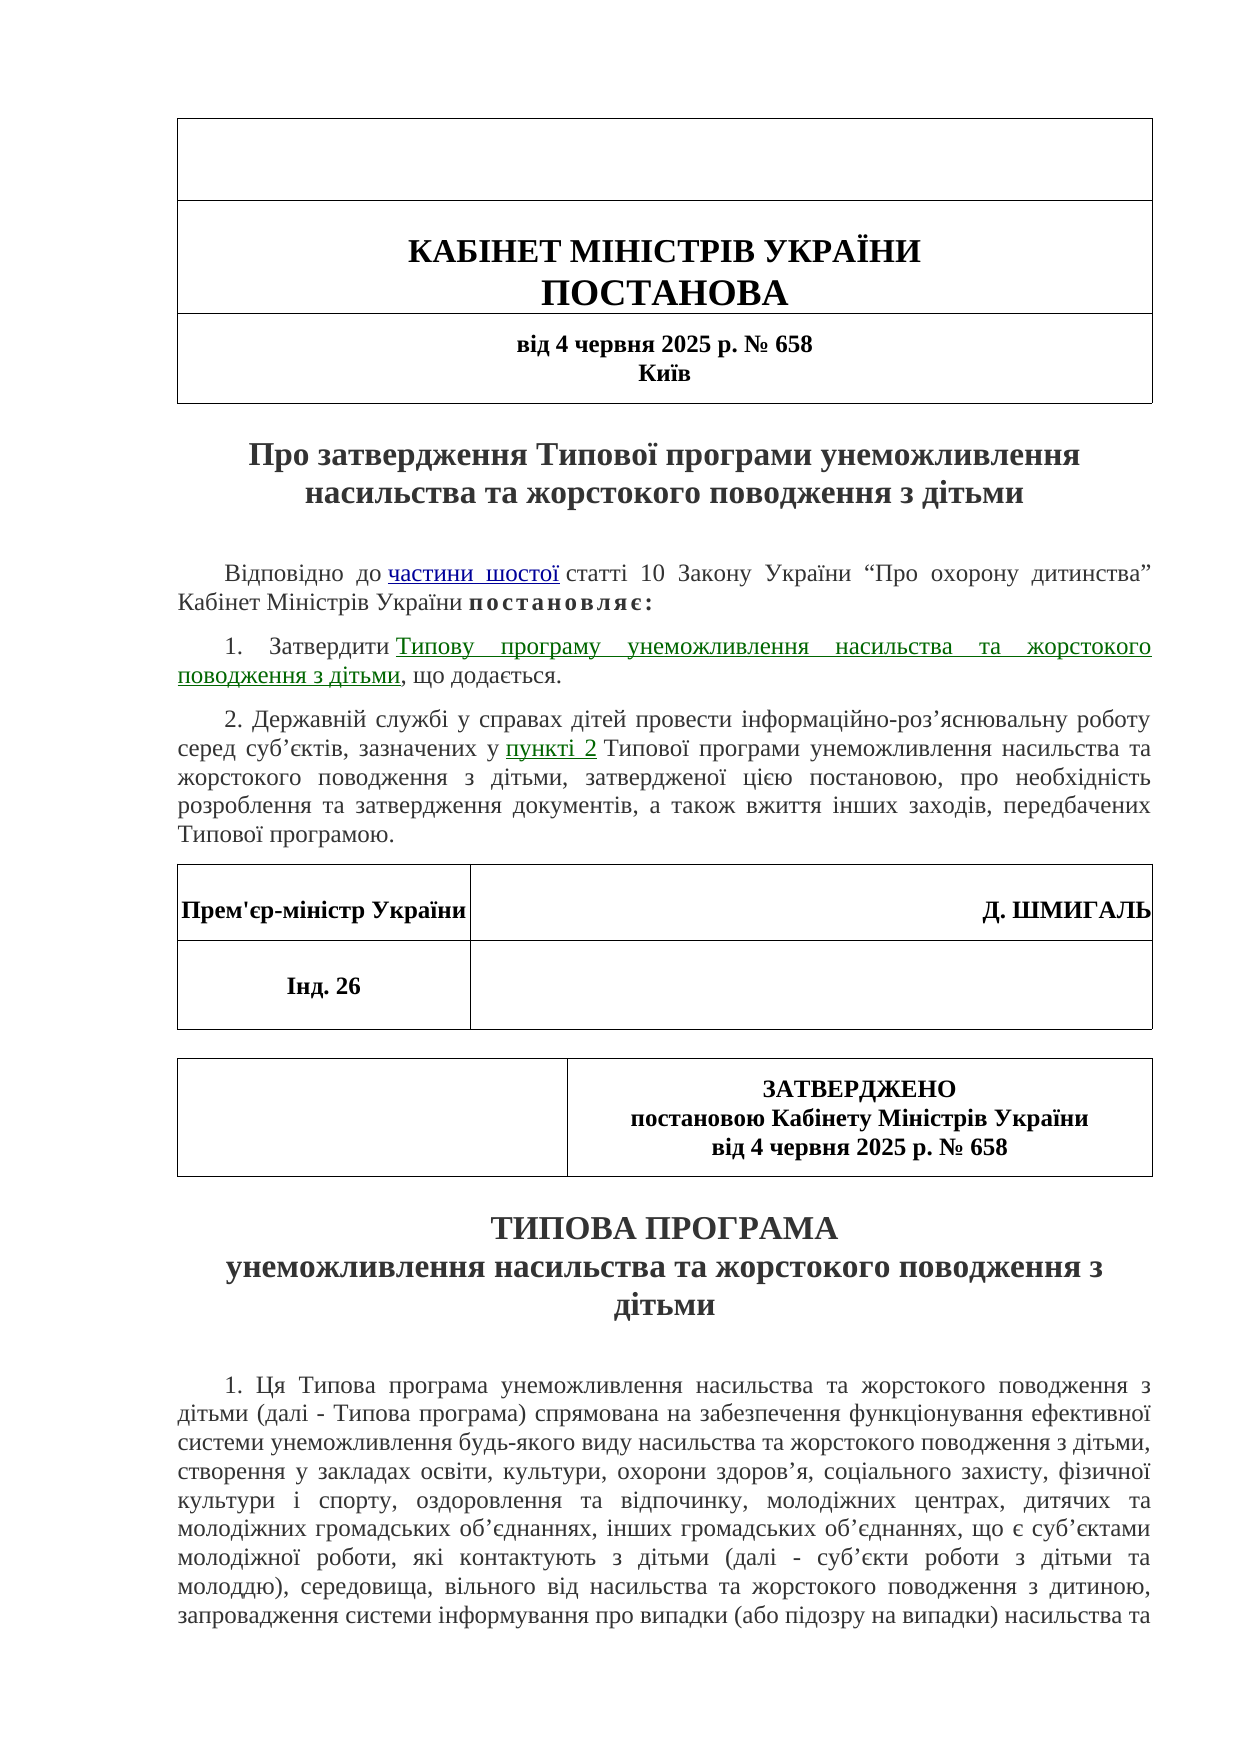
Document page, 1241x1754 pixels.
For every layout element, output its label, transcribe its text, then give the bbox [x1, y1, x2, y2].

text ТИПОВА ПРОГРАМА унеможливлення насильства та жорстокого поводження з дітьми [224, 1208, 1105, 1323]
table_cell Інд. 26 [178, 941, 470, 1029]
text 1. Затвердити Типову програму унеможливлення насильства та жорстокого поводження з дітьми, що додається. [177, 631, 1152, 688]
text 2. Державній службі у справах дітей провести інформаційно-роз’яснювальну роботу серед суб’єктів, зазначених у пункті 2 Типової програми унеможливлення насильства та жорстокого поводження з дітьми, затвердженої цією постановою, про необхідність розроблення та затвердження документів, а також вжиття інших заходів, передбачених Типової програмою. [177, 704, 1152, 848]
table_cell [471, 941, 1152, 1029]
table_cell КАБІНЕТ МІНІСТРІВ УКРАЇНИ ПОСТАНОВА [178, 201, 1152, 313]
table_header Д. ШМИГАЛЬ [471, 865, 1152, 939]
text Про затвердження Типової програми унеможливлення насильства та жорстокого поводження з дітьми [224, 434, 1105, 511]
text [177, 1370, 1152, 1628]
table_header Прем'єр-міністр України [178, 865, 470, 939]
table_header ЗАТВЕРДЖЕНО постановою Кабінету Міністрів України від 4 червня 2025 р. № 658 [568, 1059, 1152, 1176]
table_header [178, 119, 1152, 200]
table_header [178, 1059, 567, 1176]
text Відповідно до частини шостої статті 10 Закону України “Про охорону дитинства” Кабінет Міністрів України постановляє: [177, 558, 1152, 615]
table_cell від 4 червня 2025 р. № 658 Київ [178, 314, 1152, 402]
